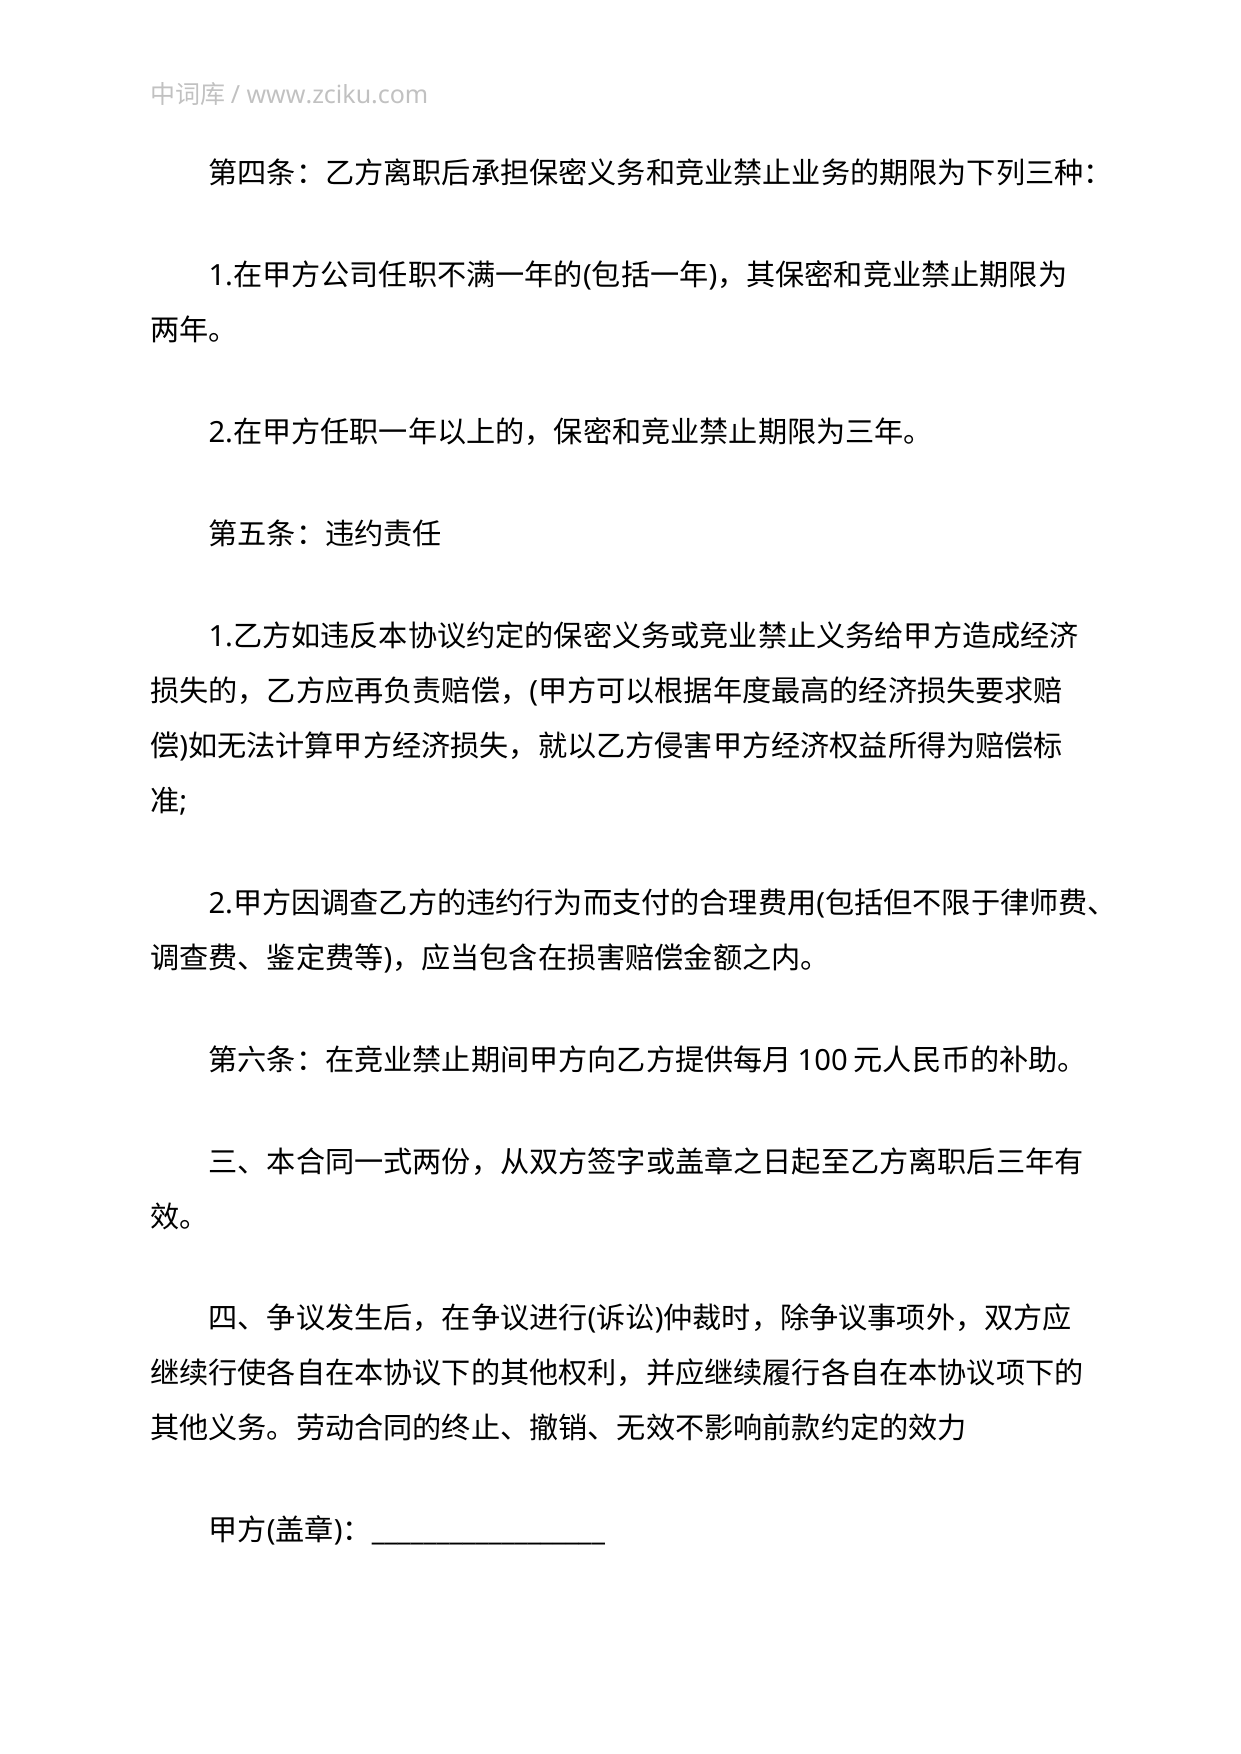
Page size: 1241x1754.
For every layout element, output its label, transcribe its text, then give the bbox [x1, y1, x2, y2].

text 第四条：乙方离职后承担保密义务和竞业禁止业务的期限为下列三种： [150, 150, 1090, 192]
text 第五条：违约责任 [150, 511, 1090, 553]
text 2.在甲方任职一年以上的，保密和竞业禁止期限为三年。 [150, 408, 1090, 451]
text 甲方(盖章)：__________________ [150, 1507, 1090, 1549]
text 2.甲方因调查乙方的违约行为而支付的合理费用(包括但不限于律师费、调查费、鉴定费等)，应当包含在损害赔偿金额之内。 [150, 879, 1090, 977]
text 三、本合同一式两份，从双方签字或盖章之日起至乙方离职后三年有效。 [150, 1138, 1090, 1235]
text 1.乙方如违反本协议约定的保密义务或竞业禁止义务给甲方造成经济损失的，乙方应再负责赔偿，(甲方可以根据年度最高的经济损失要求赔偿)如无法计算甲方经济损失，就以乙方侵害甲方经济权益所得为赔偿标准; [150, 612, 1090, 820]
text 1.在甲方公司任职不满一年的(包括一年)，其保密和竞业禁止期限为两年。 [150, 252, 1090, 349]
text 四、争议发生后，在争议进行(诉讼)仲裁时，除争议事项外，双方应继续行使各自在本协议下的其他权利，并应继续履行各自在本协议项下的其他义务。劳动合同的终止、撤销、无效不影响前款约定的效力 [150, 1295, 1090, 1447]
text 第六条：在竞业禁止期间甲方向乙方提供每月100元人民币的补助。 [150, 1036, 1090, 1079]
